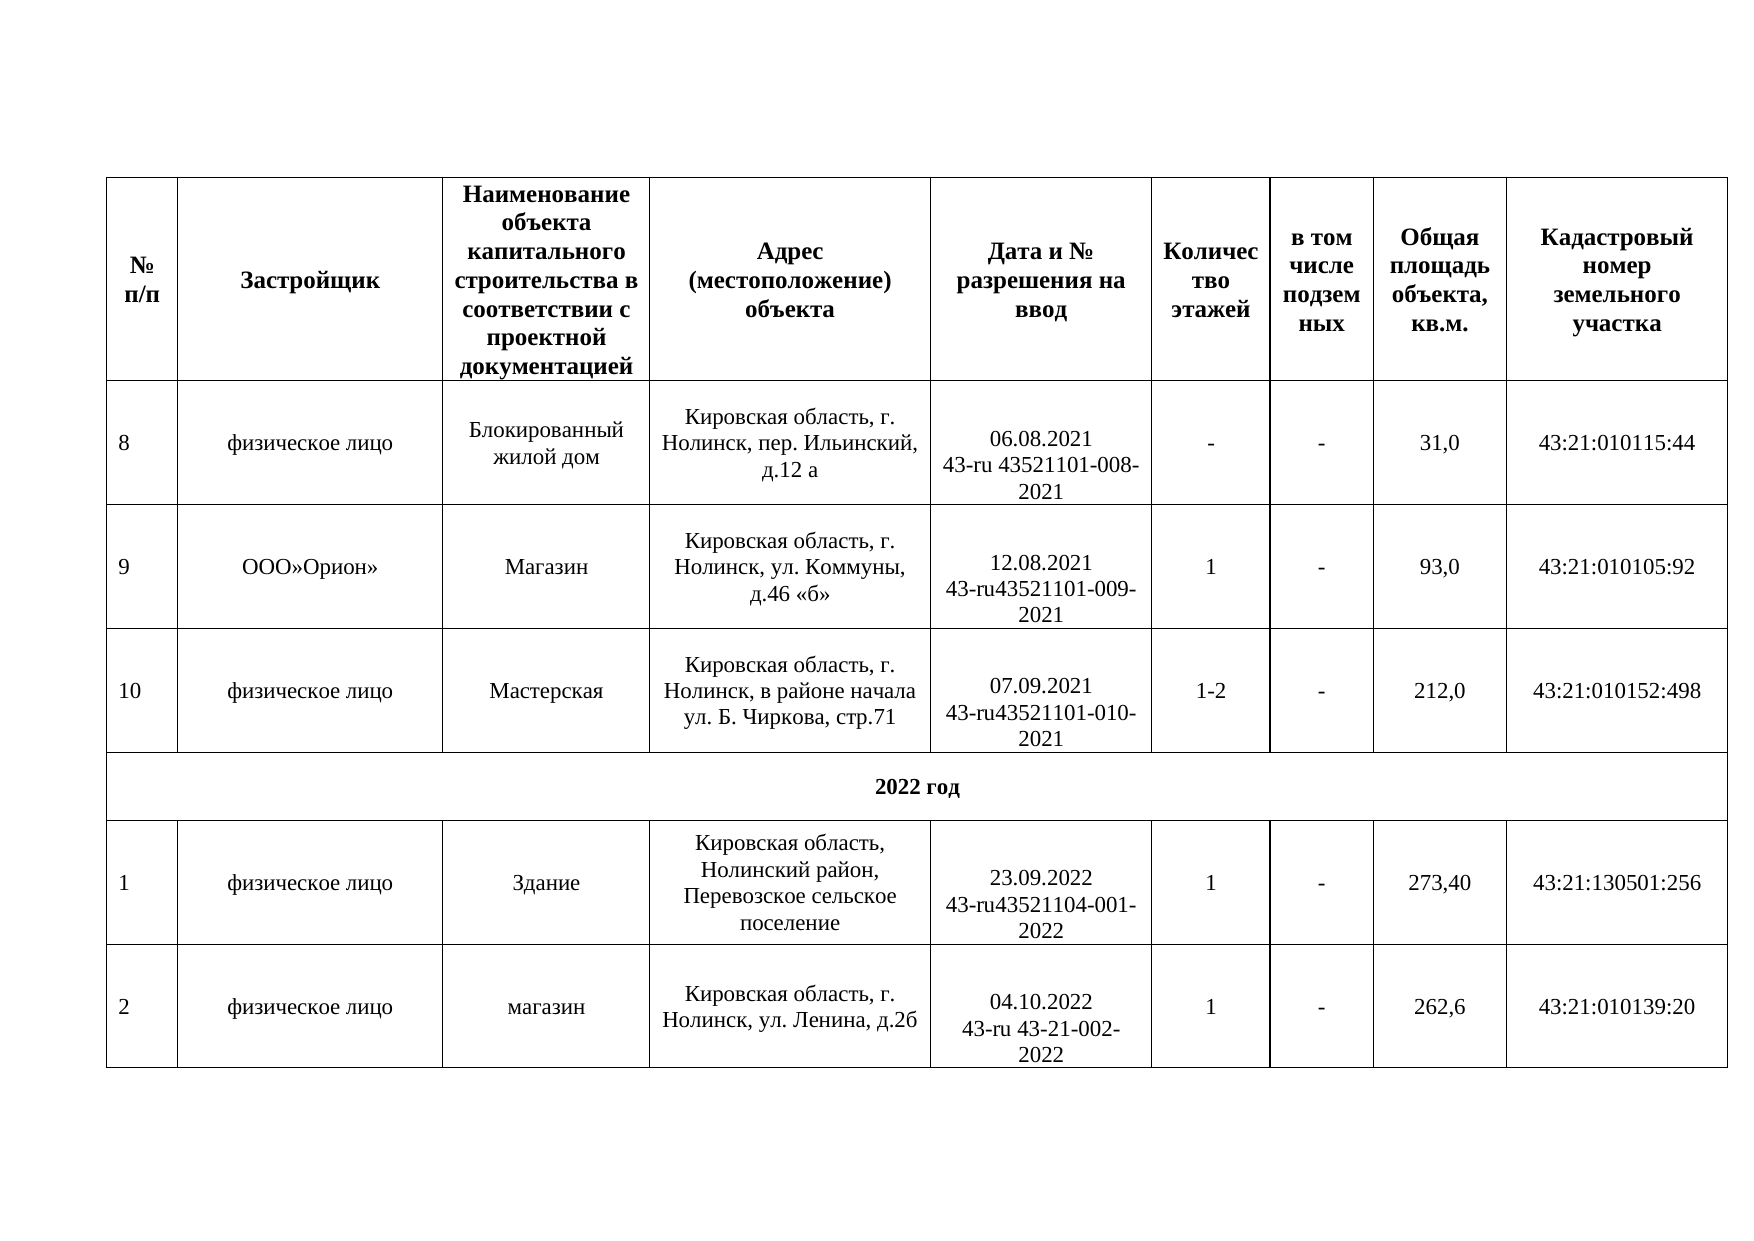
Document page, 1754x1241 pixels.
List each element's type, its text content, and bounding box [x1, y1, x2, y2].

table_cell Здание [443, 821, 649, 943]
table_header Дата и № разрешения на ввод [931, 178, 1151, 380]
table_header Адрес (местоположение) объекта [650, 178, 930, 380]
table_cell 93,0 [1374, 505, 1506, 628]
table_cell Блокированный жилой дом [443, 381, 649, 504]
table_cell 1 [107, 821, 177, 943]
table_header Общая площадь объекта, кв.м. [1374, 178, 1506, 380]
table_cell 04.10.2022 43-ru 43-21-002-2022 [931, 945, 1151, 1067]
table_cell магазин [443, 945, 649, 1067]
table_cell 31,0 [1374, 381, 1506, 504]
table_header в том числе подземных [1271, 178, 1373, 380]
table_cell Мастерская [443, 629, 649, 752]
table_cell физическое лицо [178, 821, 442, 943]
table_cell 43:21:010115:44 [1507, 381, 1727, 504]
table_cell ООО»Орион» [178, 505, 442, 628]
table_cell 23.09.2022 43-ru43521104-001-2022 [931, 821, 1151, 943]
table_header Кадастровый номер земельного участка [1507, 178, 1727, 380]
table_cell Кировская область, Нолинский район, Перевозское сельское поселение [650, 821, 930, 943]
table_cell физическое лицо [178, 945, 442, 1067]
table_cell 8 [107, 381, 177, 504]
table_cell - [1271, 629, 1373, 752]
table_cell 43:21:010152:498 [1507, 629, 1727, 752]
table_cell - [1271, 505, 1373, 628]
table_cell Кировская область, г. Нолинск, пер. Ильинский, д.12 а [650, 381, 930, 504]
table_cell 12.08.2021 43-ru43521101-009-2021 [931, 505, 1151, 628]
table_cell - [1271, 381, 1373, 504]
table_cell 43:21:010139:20 [1507, 945, 1727, 1067]
table_cell 2 [107, 945, 177, 1067]
table_cell 1 [1152, 821, 1269, 943]
table_cell - [1271, 945, 1373, 1067]
table_cell 2022 год [107, 753, 1727, 820]
table_cell 1 [1152, 505, 1269, 628]
table_cell Магазин [443, 505, 649, 628]
table_cell 273,40 [1374, 821, 1506, 943]
table_cell Кировская область, г. Нолинск, ул. Коммуны, д.46 «б» [650, 505, 930, 628]
table_cell 212,0 [1374, 629, 1506, 752]
table_header Наименование объекта капитального строительства в соответствии с проектной документацией [443, 178, 649, 380]
table_cell - [1152, 381, 1269, 504]
table_cell 43:21:130501:256 [1507, 821, 1727, 943]
table_cell 1 [1152, 945, 1269, 1067]
table_cell 262,6 [1374, 945, 1506, 1067]
table_cell 9 [107, 505, 177, 628]
table_cell физическое лицо [178, 381, 442, 504]
table_cell 43:21:010105:92 [1507, 505, 1727, 628]
table_header Количество этажей [1152, 178, 1269, 380]
table_cell Кировская область, г. Нолинск, ул. Ленина, д.2б [650, 945, 930, 1067]
table_cell - [1271, 821, 1373, 943]
table_cell 10 [107, 629, 177, 752]
table_header Застройщик [178, 178, 442, 380]
table_header № п/п [107, 178, 177, 380]
table_cell физическое лицо [178, 629, 442, 752]
table_cell Кировская область, г. Нолинск, в районе начала ул. Б. Чиркова, стр.71 [650, 629, 930, 752]
table_cell 1-2 [1152, 629, 1269, 752]
table_cell 07.09.2021 43-ru43521101-010-2021 [931, 629, 1151, 752]
table_cell 06.08.2021 43-ru 43521101-008-2021 [931, 381, 1151, 504]
